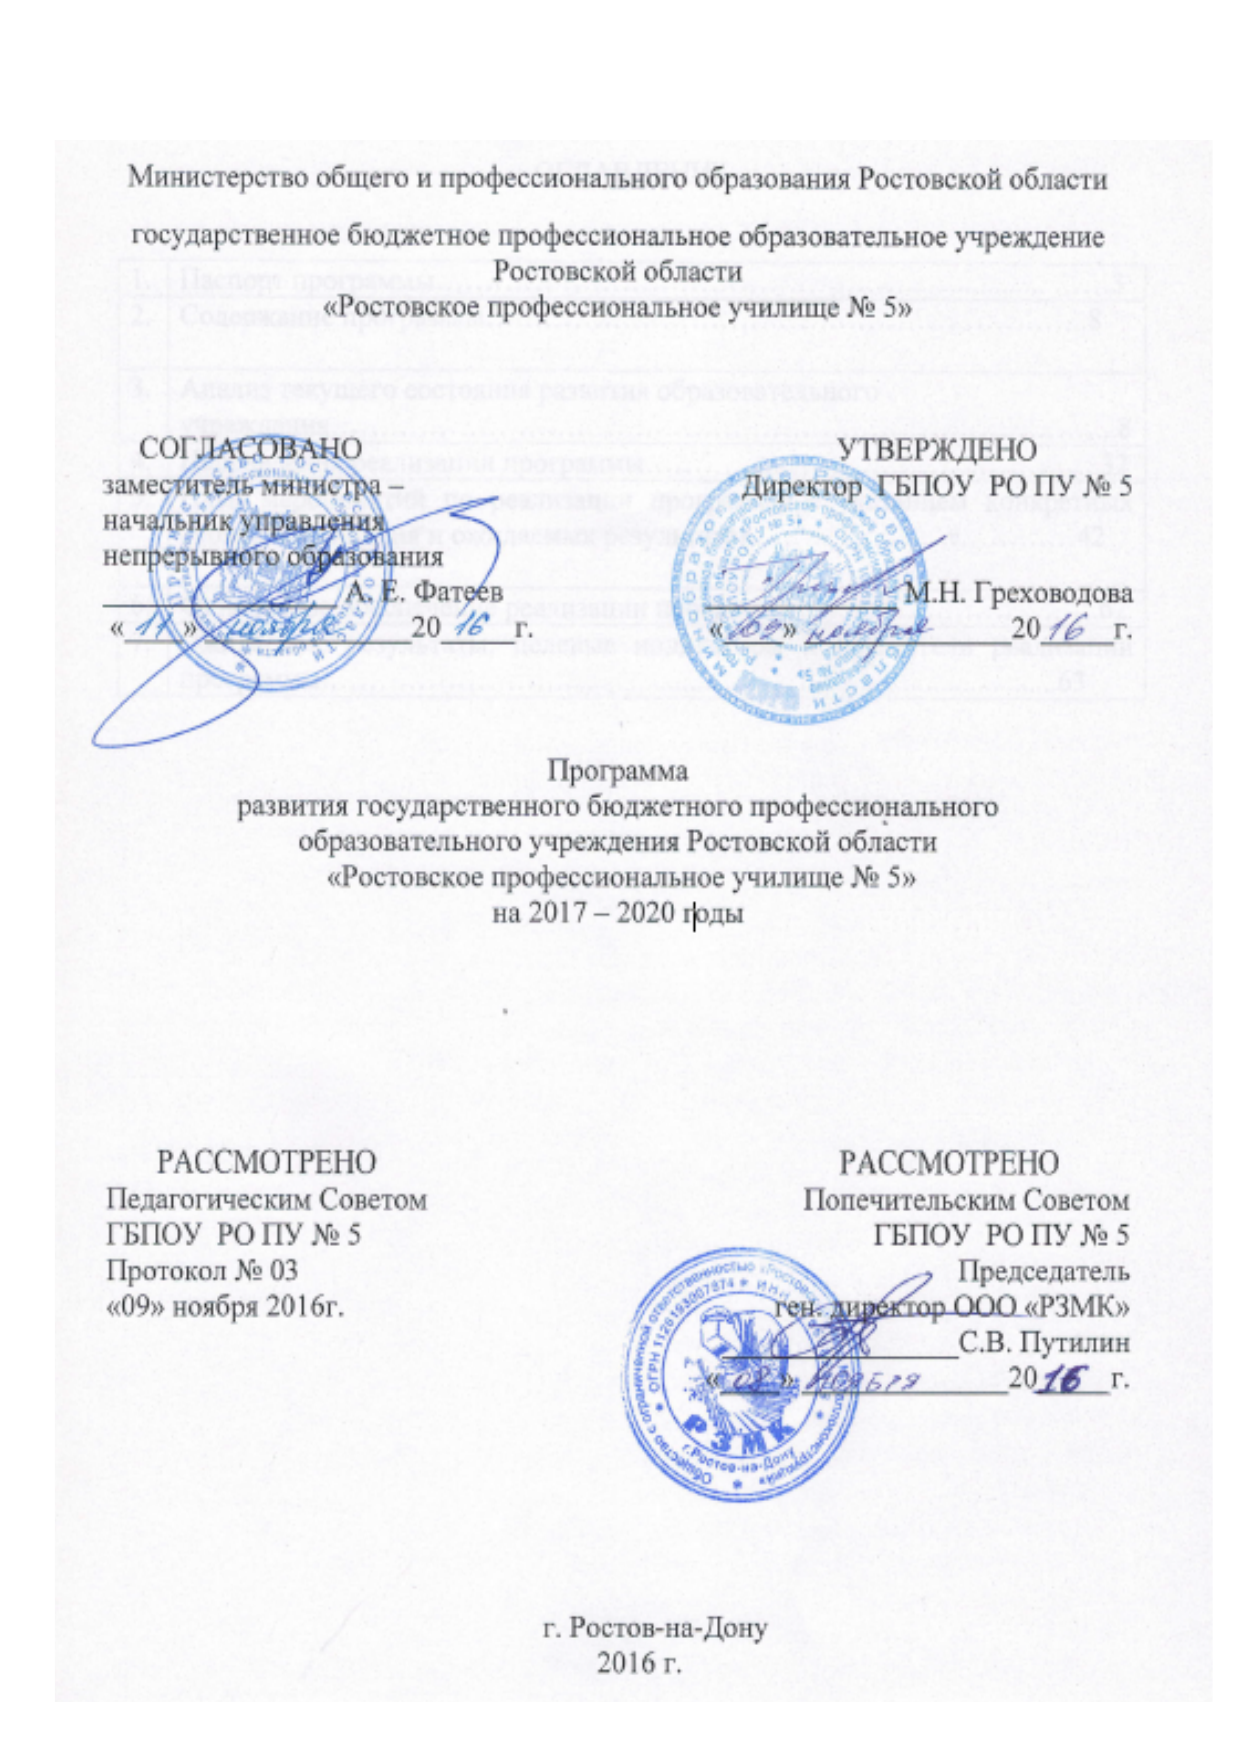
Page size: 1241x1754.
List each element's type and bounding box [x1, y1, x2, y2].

picture [54, 140, 1213, 1702]
